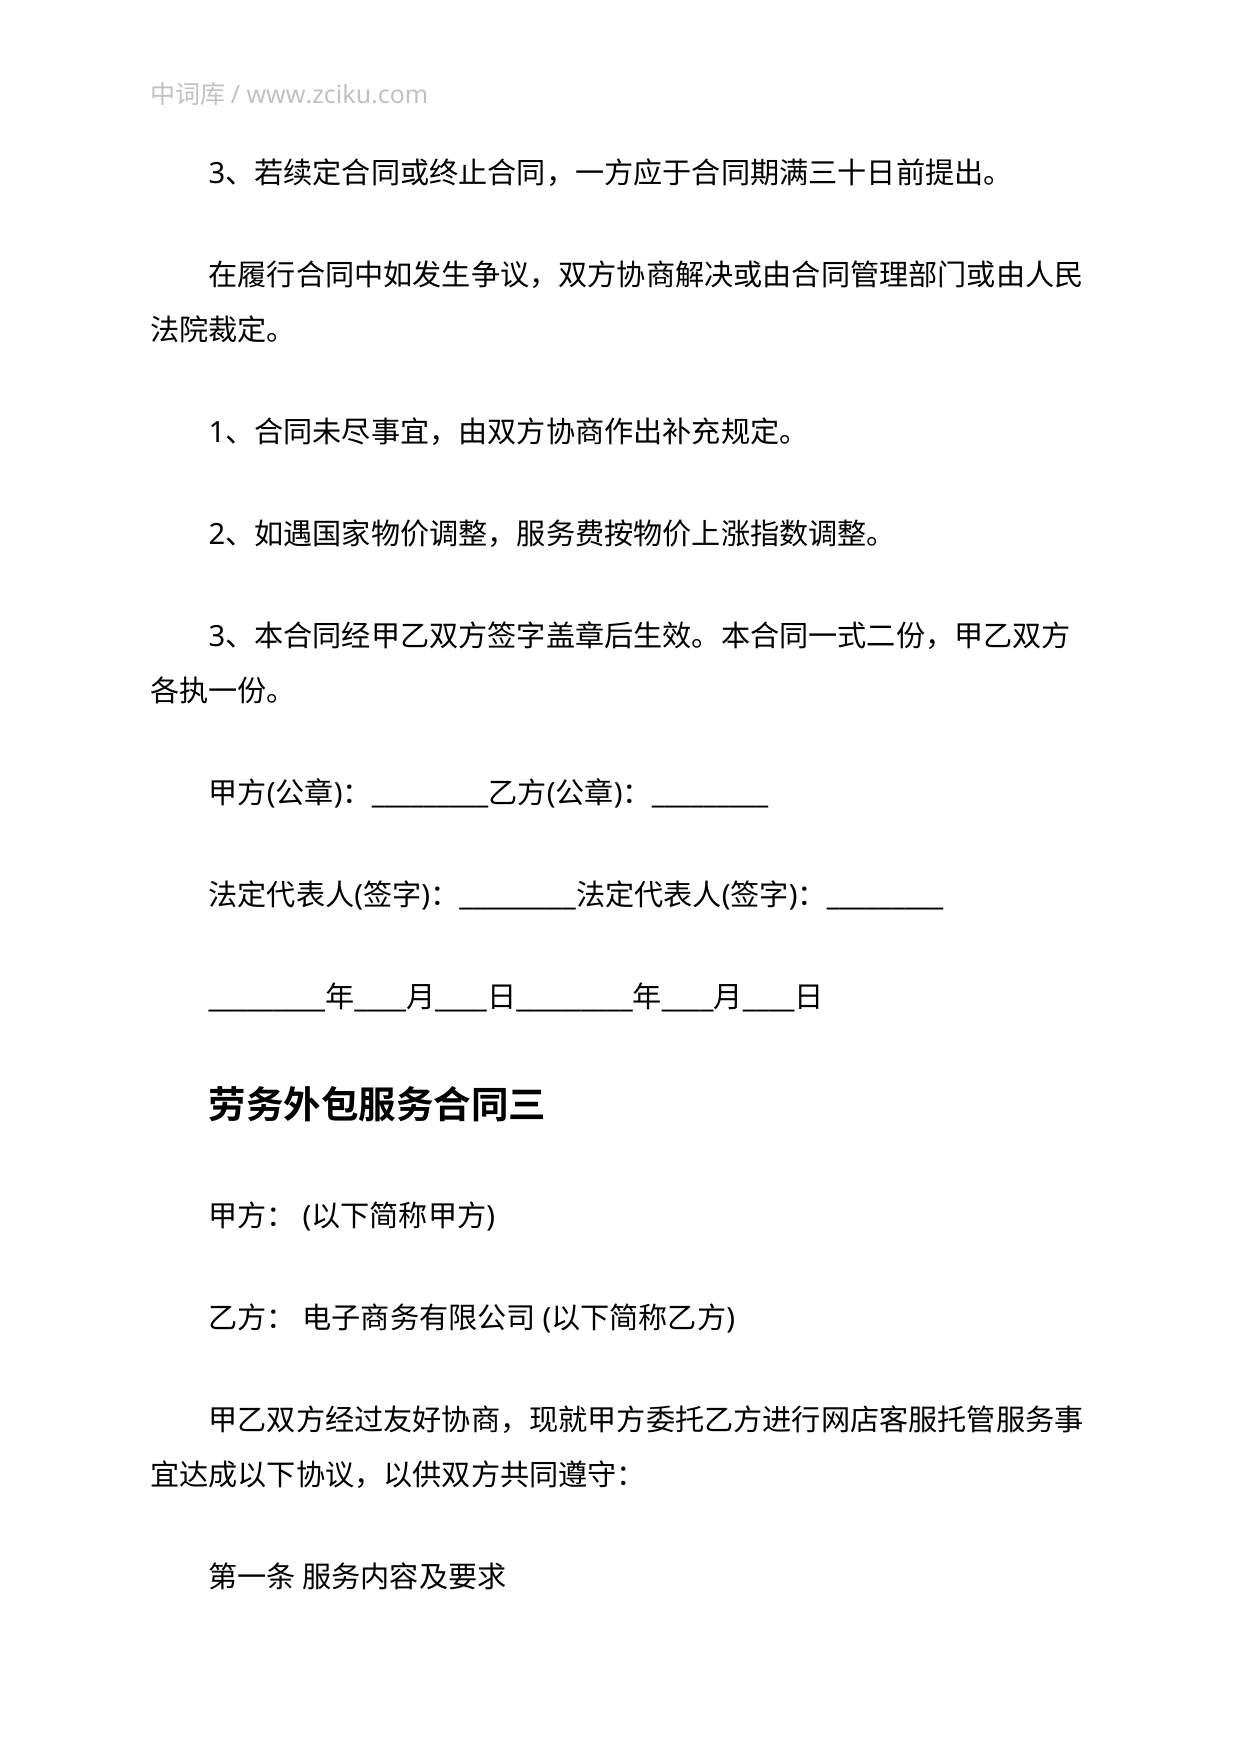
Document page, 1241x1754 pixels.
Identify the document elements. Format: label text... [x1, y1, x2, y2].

text 在履行合同中如发生争议，双方协商解决或由合同管理部门或由人民法院裁定。 [150, 252, 1090, 349]
text 甲方： (以下简称甲方) [150, 1193, 1090, 1235]
text 3、若续定合同或终止合同，一方应于合同期满三十日前提出。 [150, 150, 1090, 192]
text 乙方： 电子商务有限公司 (以下简称乙方) [150, 1295, 1090, 1337]
text 2、如遇国家物价调整，服务费按物价上涨指数调整。 [150, 511, 1090, 553]
text 法定代表人(签字)：_________法定代表人(签字)：_________ [150, 871, 1090, 914]
text _________年____月____日_________年____月____日 [150, 973, 1090, 1016]
text 3、本合同经甲乙双方签字盖章后生效。本合同一式二份，甲乙双方各执一份。 [150, 613, 1090, 710]
text 甲乙双方经过友好协商，现就甲方委托乙方进行网店客服托管服务事宜达成以下协议，以供双方共同遵守： [150, 1397, 1090, 1494]
text 1、合同未尽事宜，由双方协商作出补充规定。 [150, 409, 1090, 451]
text 第一条 服务内容及要求 [150, 1553, 1090, 1596]
text 劳务外包服务合同三 [150, 1075, 1090, 1129]
text 甲方(公章)：_________乙方(公章)：_________ [150, 769, 1090, 812]
